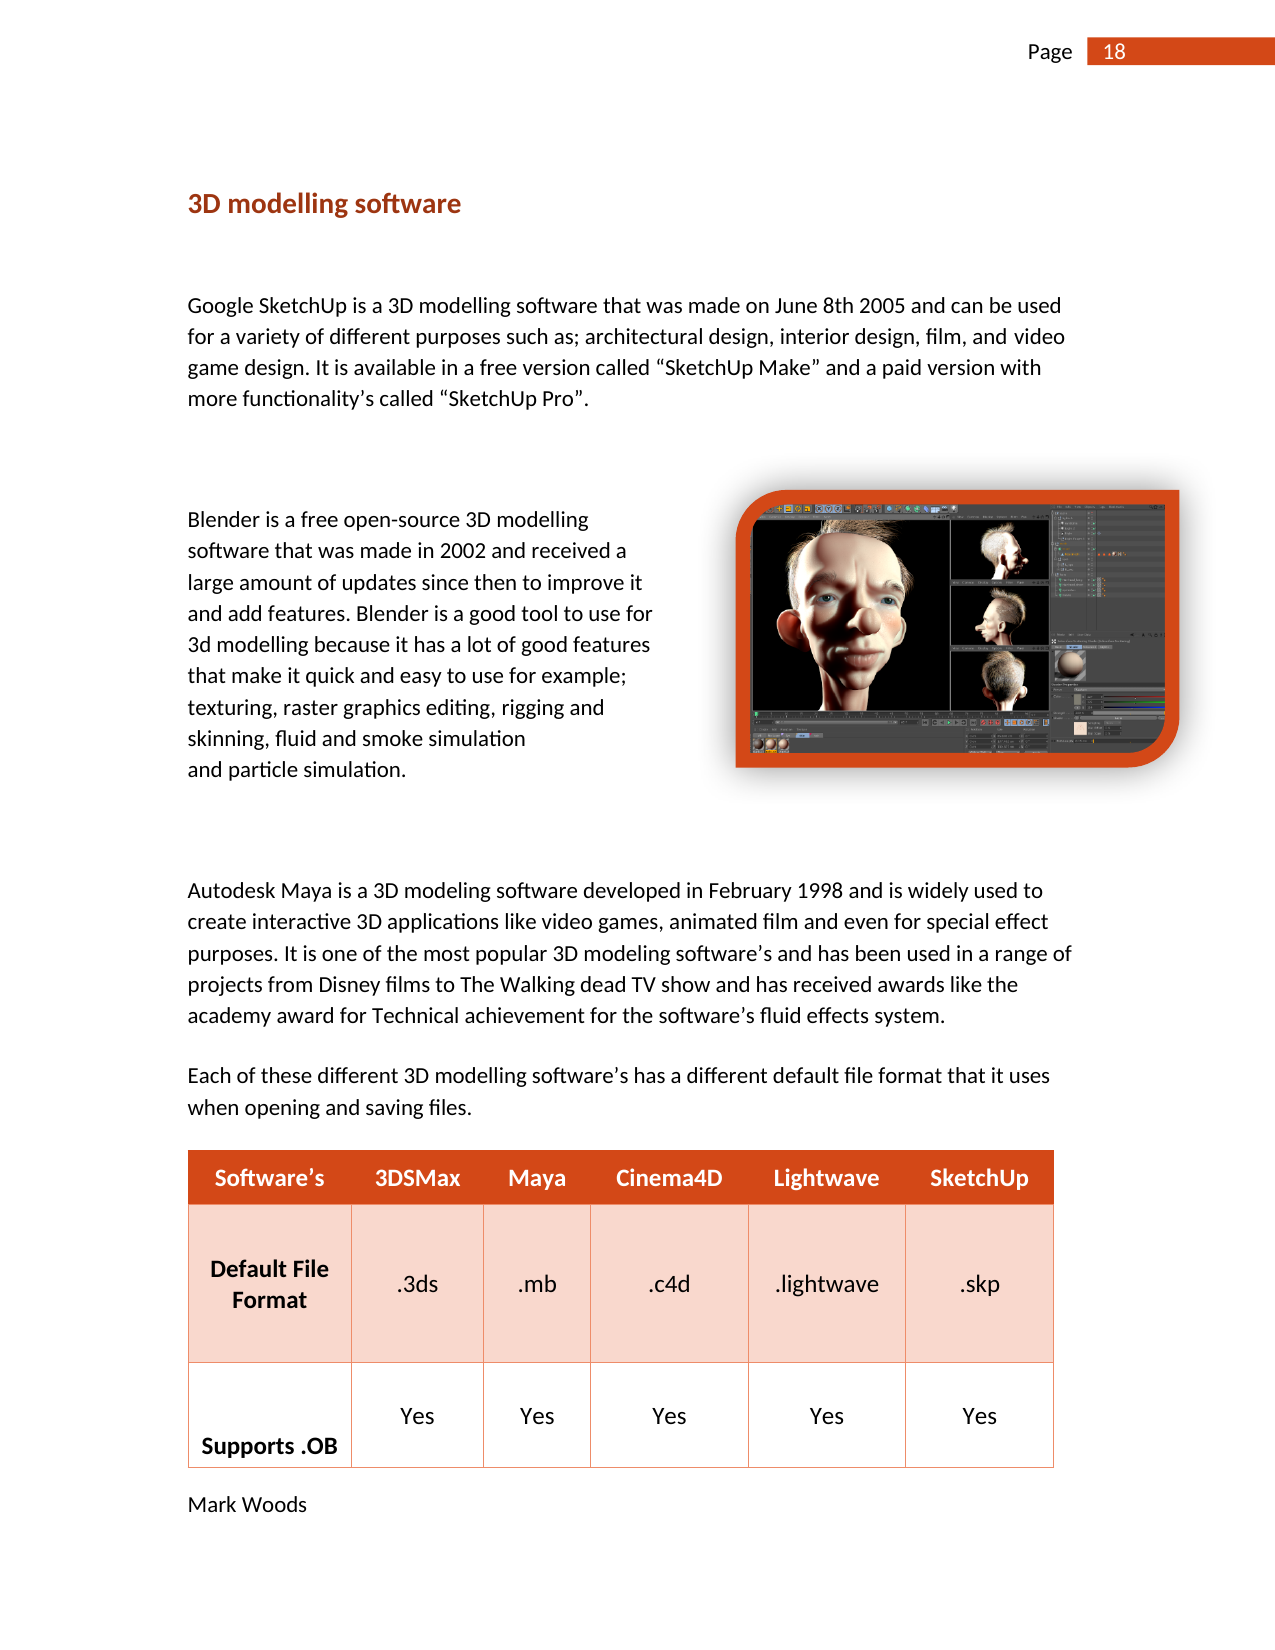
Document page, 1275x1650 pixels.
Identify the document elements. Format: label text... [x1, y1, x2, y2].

table_cell .skp [906, 1205, 1053, 1362]
table_header 3DSMax [352, 1151, 483, 1204]
table_cell Yes [906, 1363, 1053, 1467]
table_header Maya [484, 1151, 590, 1204]
text Blender is a free open-source 3D modelling software that was made in 2002 and received a large amount of updates since then to improve it and add features. Blender is a good tool to use for 3d modelling because it has a lot of good features that make it quick and easy to use for example; texturing, raster graphics editing, rigging and skinning, fluid and smoke simulation and particle simulation. [187, 502, 725, 783]
picture [751, 505, 1164, 753]
table_cell .mb [484, 1205, 590, 1362]
table_header Software’s [189, 1151, 351, 1204]
text Autodesk Maya is a 3D modeling software developed in February 1998 and is widely used to create interactive 3D applications like video games, animated film and even for special effect purposes. It is one of the most popular 3D modeling software’s and has been used in a range of projects from Disney films to The Walking dead TV show and has received awards like the academy award for Technical achievement for the software’s fluid effects system. [187, 873, 1087, 1029]
table_cell Yes [484, 1363, 590, 1467]
table_cell .lightwave [749, 1205, 905, 1362]
table_cell Yes [591, 1363, 748, 1467]
table_header SketchUp [906, 1151, 1053, 1204]
text Each of these different 3D modelling software’s has a different default file format that it uses when opening and saving files. [187, 1058, 1087, 1121]
table_header Cinema4D [591, 1151, 748, 1204]
table_cell Supports .OBJ [189, 1363, 351, 1467]
table_cell Yes [352, 1363, 483, 1467]
table_cell Default File Format [189, 1205, 351, 1362]
subtitle 3D modelling software [187, 185, 1087, 221]
text Google SketchUp is a 3D modelling software that was made on June 8th 2005 and can be used for a variety of different purposes such as; architectural design, interior design, film, and video game design. It is available in a free version called “SketchUp Make” and a paid version with more functionality’s called “SketchUp Pro”. [187, 287, 1087, 412]
table_cell .c4d [591, 1205, 748, 1362]
table_cell Yes [749, 1363, 905, 1467]
table_header Lightwave [749, 1151, 905, 1204]
table_cell .3ds [352, 1205, 483, 1362]
